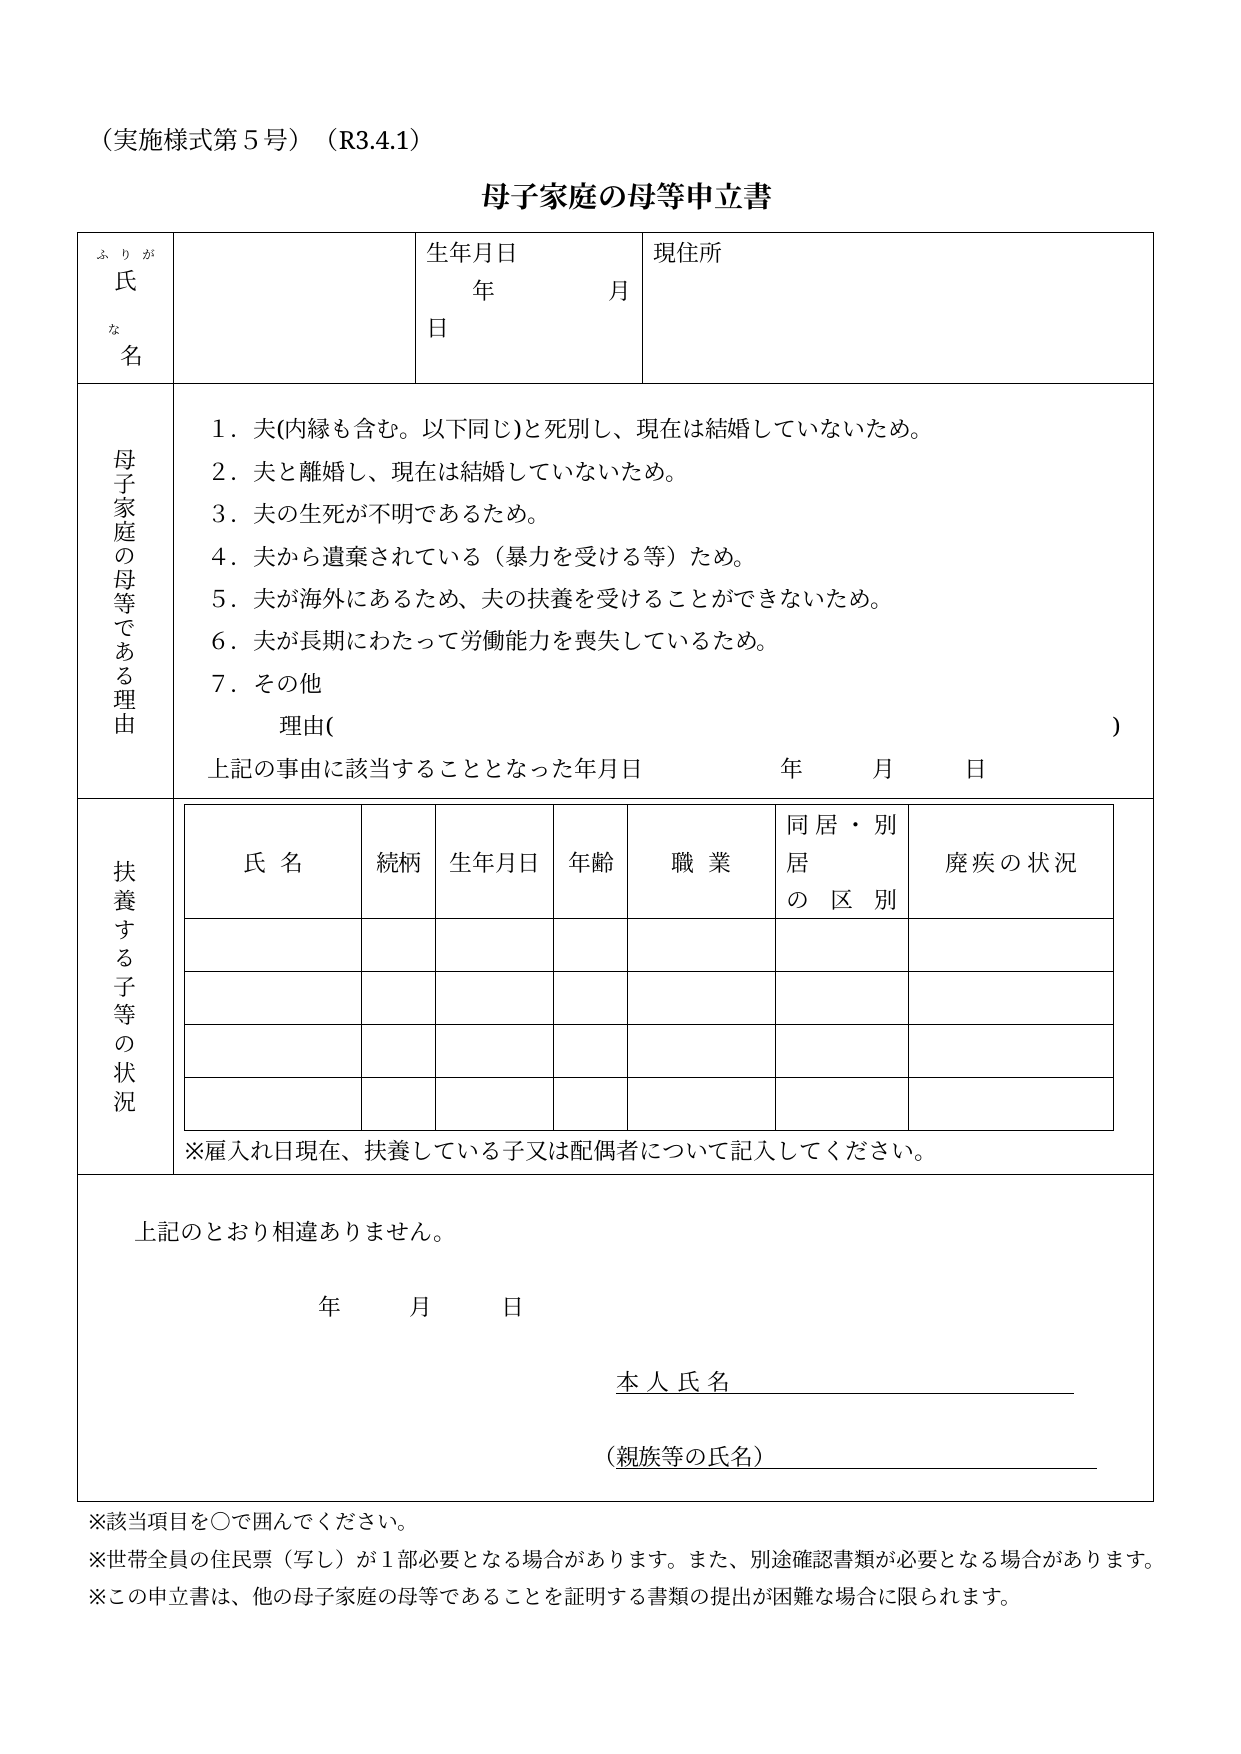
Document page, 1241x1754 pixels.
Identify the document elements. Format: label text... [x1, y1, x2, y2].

table_header [78, 233, 173, 383]
table_cell １．夫(内縁も含む。以下同じ)と死別し、現在は結婚していないため。 ２．夫と離婚し、現在は結婚していないため。 ３．夫の生死が不明であるため。 ４．夫から遺棄されている（暴力を受ける等）ため。 ５．夫が海外にあるため、夫の扶養を受けることができないため。 ６．夫が長期にわたって労働能力を喪失しているため。 ７．その他 理由( ) 上記の事由に該当することとなった年月日 年 月 日 [174, 384, 1153, 798]
table_header 現住所 [643, 233, 1153, 383]
table_cell 母子家庭の母等である理由 [78, 384, 173, 798]
table_cell ※雇入れ日現在、扶養している子又は配偶者について記入してください。 [174, 799, 1153, 1173]
table_cell 上記のとおり相違ありません。 年 月 日 本人氏名 （親族等の氏名） [78, 1175, 1153, 1501]
text ※該当項目を○で囲んでください。 [89, 1502, 1165, 1539]
table_header [174, 233, 415, 383]
table_cell 扶養する子等の状況 [78, 799, 173, 1173]
table_header 生年月日 年 月 日 [416, 233, 642, 383]
text ※この申立書は、他の母子家庭の母等であることを証明する書類の提出が困難な場合に限られます。 [89, 1577, 1165, 1614]
text ※世帯全員の住民票（写し）が１部必要となる場合があります。また、別途確認書類が必要となる場合があります。 [89, 1539, 1165, 1577]
text （実施様式第５号）（R3.4.1） [89, 119, 1165, 157]
text 母子家庭の母等申立書 [89, 157, 1165, 232]
